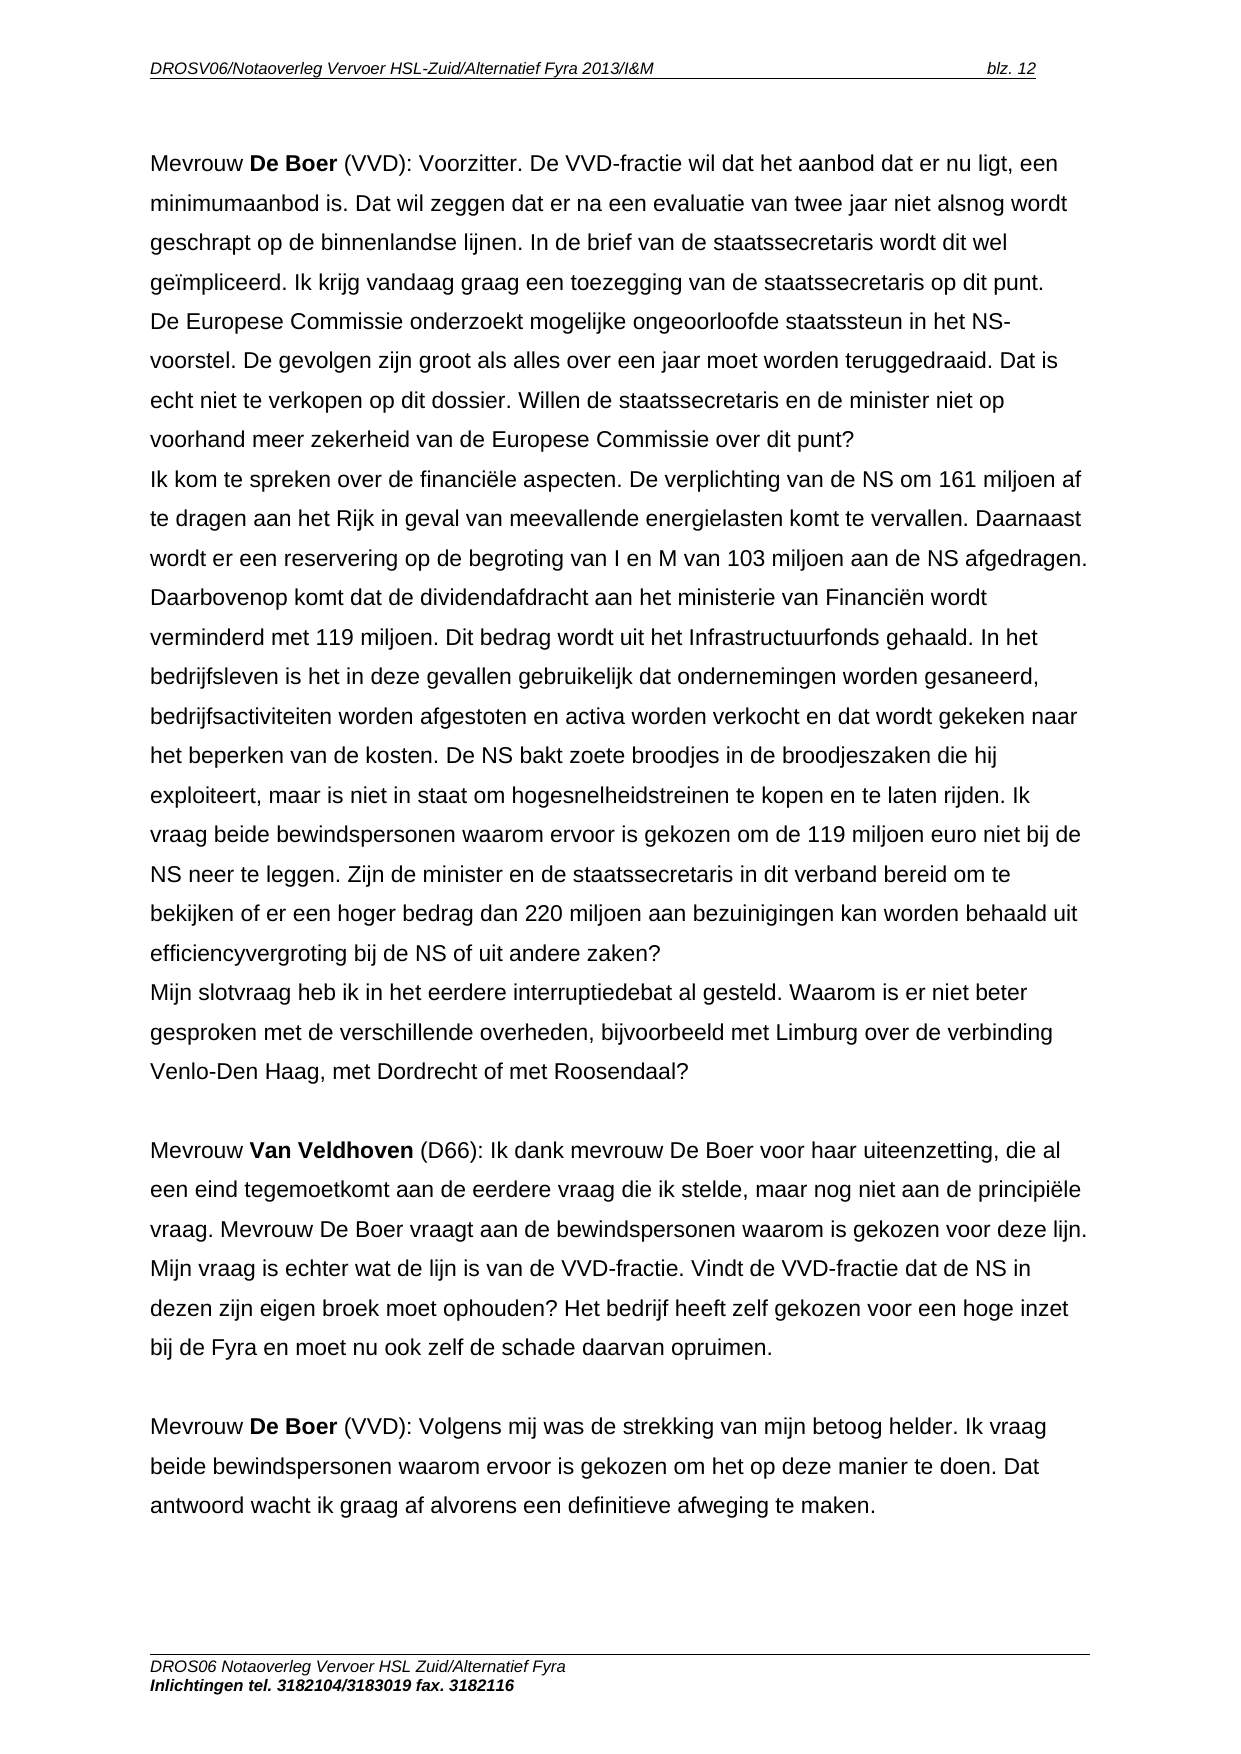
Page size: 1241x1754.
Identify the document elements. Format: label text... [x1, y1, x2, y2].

text Ik kom te spreken over de financiële aspecten. De verplichting van de NS om 161 miljoen af te dragen aan het Rijk in geval van meevallende energielasten komt te vervallen. Daarnaast wordt er een reservering op de begroting van I en M van 103 miljoen aan de NS afgedragen. Daarbovenop komt dat de dividendafdracht aan het ministerie van Financiën wordt verminderd met 119 miljoen. Dit bedrag wordt uit het Infrastructuurfonds gehaald. In het bedrijfsleven is het in deze gevallen gebruikelijk dat ondernemingen worden gesaneerd, bedrijfsactiviteiten worden afgestoten en activa worden verkocht en dat wordt gekeken naar het beperken van de kosten. De NS bakt zoete broodjes in de broodjeszaken die hij exploiteert, maar is niet in staat om hogesnelheidstreinen te kopen en te laten rijden. Ik vraag beide bewindspersonen waarom ervoor is gekozen om de 119 miljoen euro niet bij de NS neer te leggen. Zijn de minister en de staatssecretaris in dit verband bereid om te bekijken of er een hoger bedrag dan 220 miljoen aan bezuinigingen kan worden behaald uit efficiencyvergroting bij de NS of uit andere zaken? [150, 466, 1090, 966]
text Mevrouw De Boer (VVD): Volgens mij was de strekking van mijn betoog helder. Ik vraag beide bewindspersonen waarom ervoor is gekozen om het op deze manier te doen. Dat antwoord wacht ik graag af alvorens een definitieve afweging te maken. [150, 1413, 1090, 1519]
text Mevrouw De Boer (VVD): Voorzitter. De VVD-fractie wil dat het aanbod dat er nu ligt, een minimumaanbod is. Dat wil zeggen dat er na een evaluatie van twee jaar niet alsnog wordt geschrapt op de binnenlandse lijnen. In de brief van de staatssecretaris wordt dit wel geïmpliceerd. Ik krijg vandaag graag een toezegging van de staatssecretaris op dit punt. [150, 150, 1090, 295]
text De Europese Commissie onderzoekt mogelijke ongeoorloofde staatssteun in het NS-voorstel. De gevolgen zijn groot als alles over een jaar moet worden teruggedraaid. Dat is echt niet te verkopen op dit dossier. Willen de staatssecretaris en de minister niet op voorhand meer zekerheid van de Europese Commissie over dit punt? [150, 308, 1090, 453]
text Mijn slotvraag heb ik in het eerdere interruptiedebat al gesteld. Waarom is er niet beter gesproken met de verschillende overheden, bijvoorbeeld met Limburg over de verbinding Venlo-Den Haag, met Dordrecht of met Roosendaal? [150, 979, 1090, 1084]
text Mevrouw Van Veldhoven (D66): Ik dank mevrouw De Boer voor haar uiteenzetting, die al een eind tegemoetkomt aan de eerdere vraag die ik stelde, maar nog niet aan de principiële vraag. Mevrouw De Boer vraagt aan de bewindspersonen waarom is gekozen voor deze lijn. Mijn vraag is echter wat de lijn is van de VVD-fractie. Vindt de VVD-fractie dat de NS in dezen zijn eigen broek moet ophouden? Het bedrijf heeft zelf gekozen voor een hoge inzet bij de Fyra en moet nu ook zelf de schade daarvan opruimen. [150, 1137, 1090, 1361]
